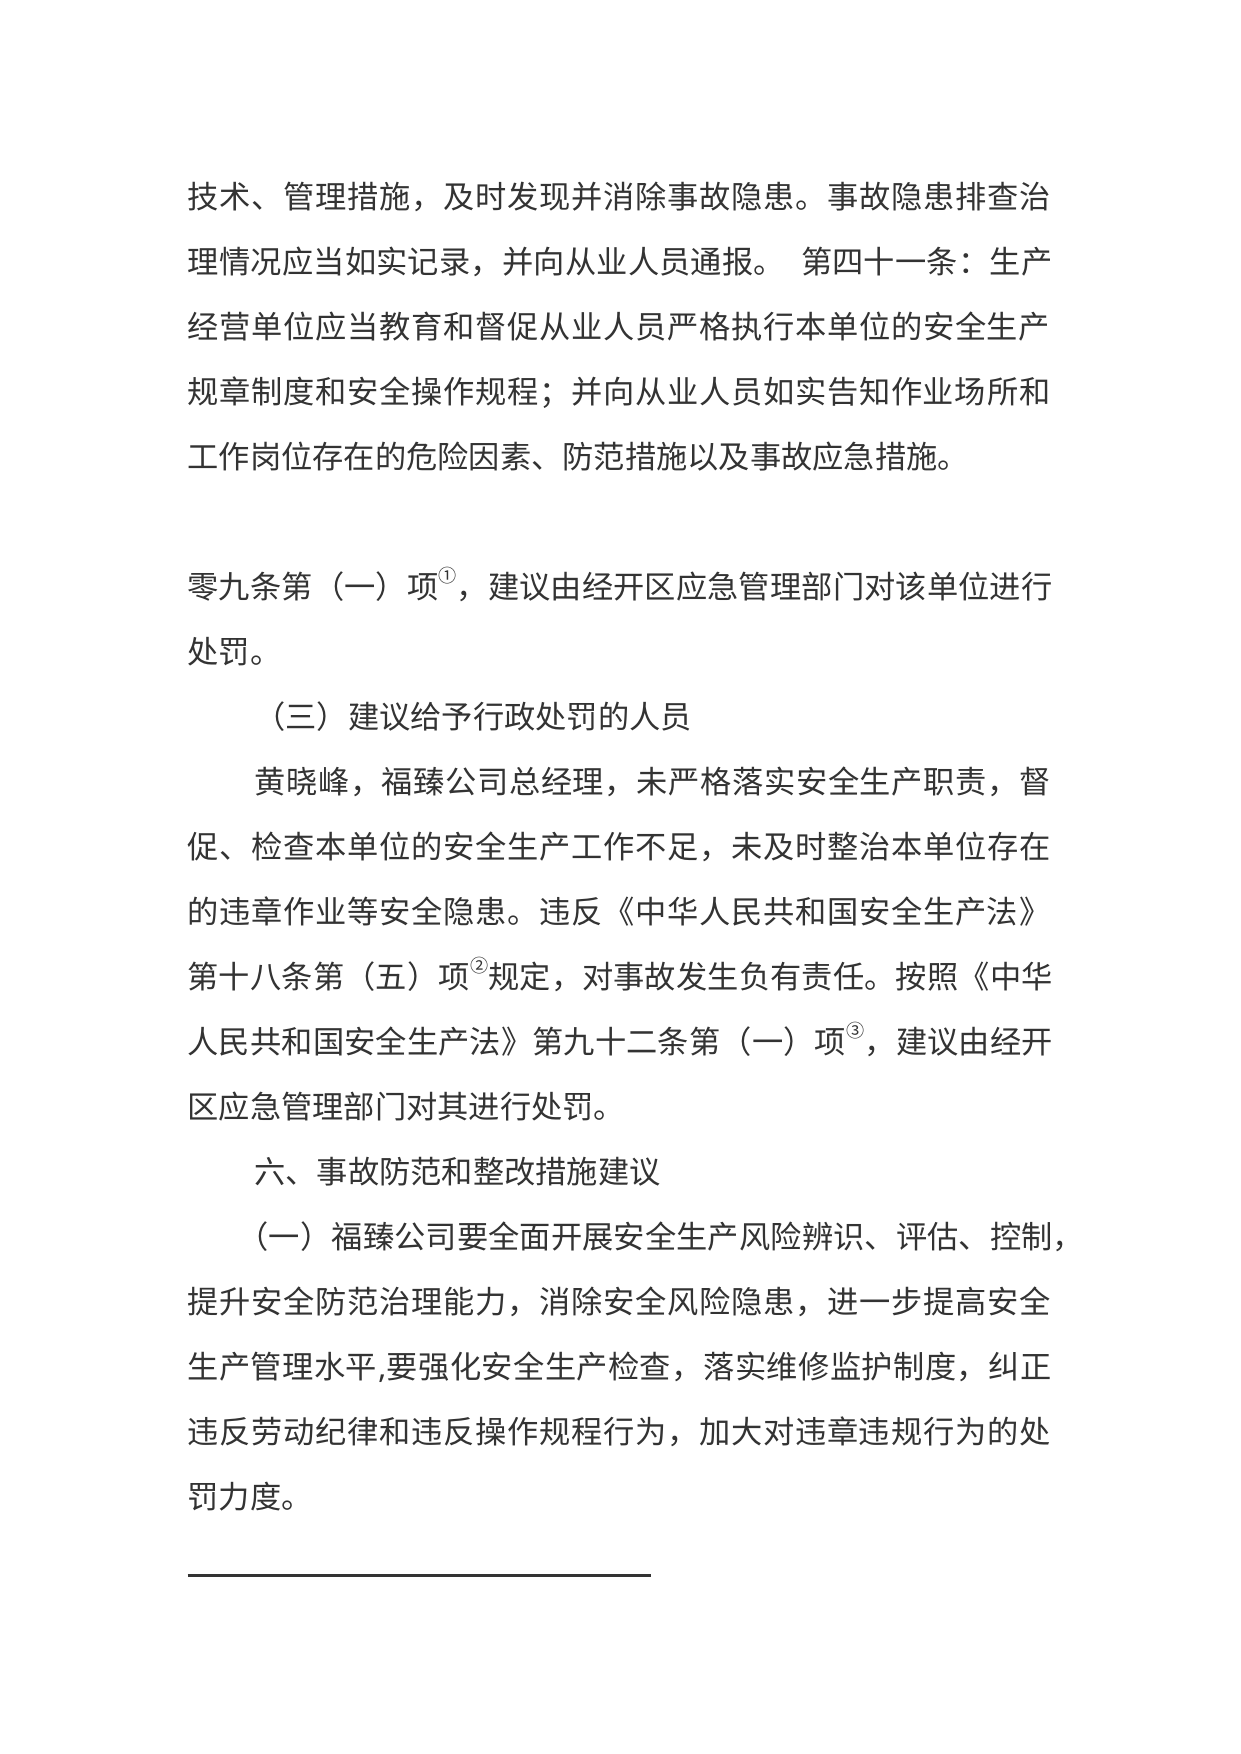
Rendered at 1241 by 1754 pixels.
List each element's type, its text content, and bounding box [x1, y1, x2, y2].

text （三）建议给予行政处罚的人员 [187, 682, 1053, 747]
text （一）福臻公司要全面开展安全生产风险辨识、评估、控制，提升安全防范治理能力，消除安全风险隐患，进一步提高安全生产管理水平,要强化安全生产检查，落实维修监护制度，纠正违反劳动纪律和违反操作规程行为，加大对违章违规行为的处罚力度。 [187, 1202, 1053, 1527]
text 零九条第（一）项①，建议由经开区应急管理部门对该单位进行处罚。 [187, 552, 1053, 682]
text 六、事故防范和整改措施建议 [187, 1137, 1053, 1202]
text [187, 162, 1053, 487]
text 黄晓峰，福臻公司总经理，未严格落实安全生产职责，督促、检查本单位的安全生产工作不足，未及时整治本单位存在的违章作业等安全隐患。违反《中华人民共和国安全生产法》第十八条第（五）项②规定，对事故发生负有责任。按照《中华人民共和国安全生产法》第九十二条第（一）项③，建议由经开区应急管理部门对其进行处罚。 [187, 747, 1053, 1137]
